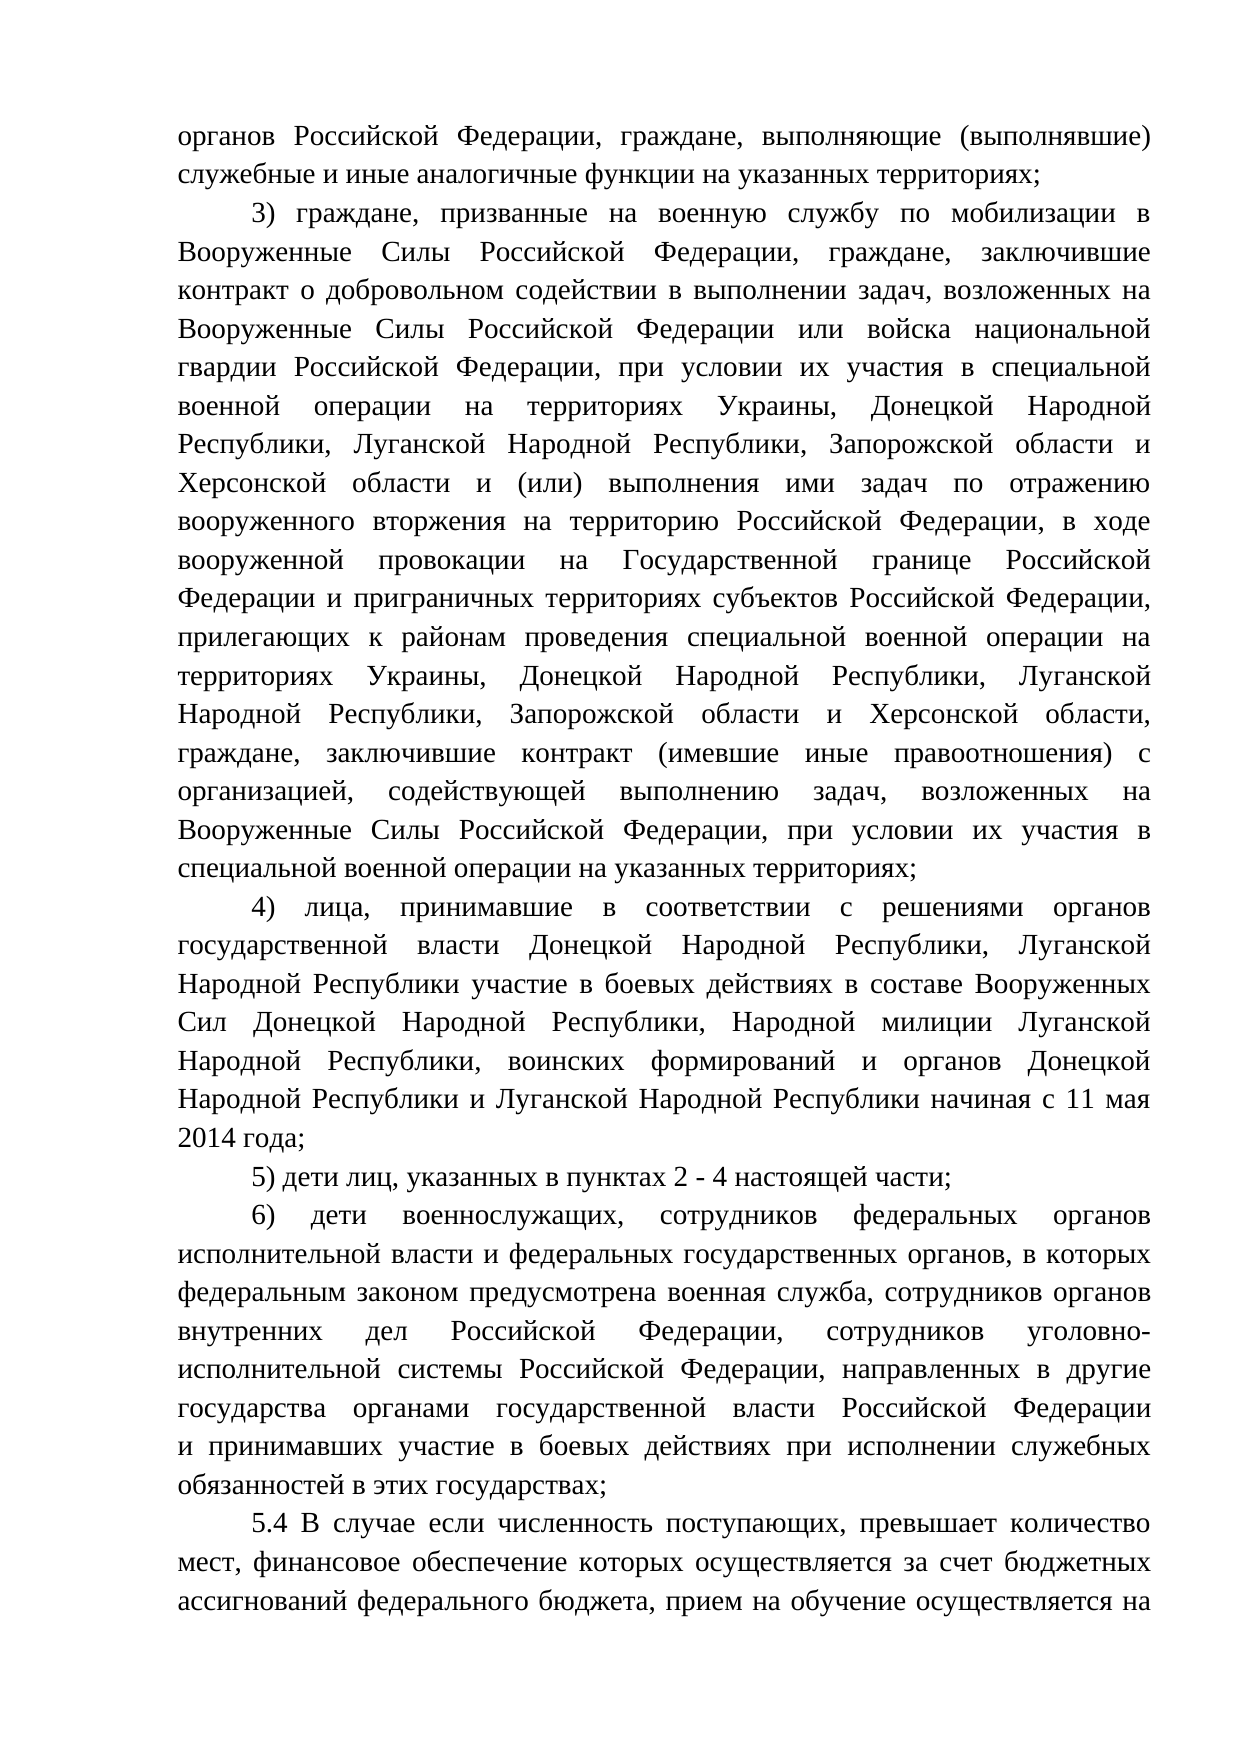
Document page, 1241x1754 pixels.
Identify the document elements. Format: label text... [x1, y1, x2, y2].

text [177, 1506, 1152, 1616]
text 3) граждане, призванные на военную службу по мобилизации в Вооруженные Силы Российской Федерации, граждане, заключившие контракт о добровольном содействии в выполнении задач, возложенных на Вооруженные Силы Российской Федерации или войска национальной гвардии Российской Федерации, при условии их участия в специальной военной операции на территориях Украины, Донецкой Народной Республики, Луганской Народной Республики, Запорожской области и Херсонской области и (или) выполнения ими задач по отражению вооруженного вторжения на территорию Российской Федерации, в ходе вооруженной провокации на Государственной границе Российской Федерации и приграничных территориях субъектов Российской Федерации, прилегающих к районам проведения специальной военной операции на территориях Украины, Донецкой Народной Республики, Луганской Народной Республики, Запорожской области и Херсонской области, граждане, заключившие контракт (имевшие иные правоотношения) с организацией, содействующей выполнению задач, возложенных на Вооруженные Силы Российской Федерации, при условии их участия в специальной военной операции на указанных территориях; [177, 195, 1152, 884]
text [177, 118, 1152, 190]
text 4) лица, принимавшие в соответствии с решениями органов государственной власти Донецкой Народной Республики, Луганской Народной Республики участие в боевых действиях в составе Вооруженных Сил Донецкой Народной Республики, Народной милиции Луганской Народной Республики, воинских формирований и органов Донецкой Народной Республики и Луганской Народной Республики начиная с 11 мая 2014 года; [177, 889, 1152, 1154]
text 5) дети лиц, указанных в пунктах 2 - 4 настоящей части; [177, 1159, 1152, 1192]
text 6) дети военнослужащих, сотрудников федеральных органов исполнительной власти и федеральных государственных органов, в которых федеральным законом предусмотрена военная служба, сотрудников органов внутренних дел Российской Федерации, сотрудников уголовно-исполнительной системы Российской Федерации, направленных в другие государства органами государственной власти Российской Федерации и принимавших участие в боевых действиях при исполнении служебных обязанностей в этих государствах; [177, 1197, 1152, 1501]
